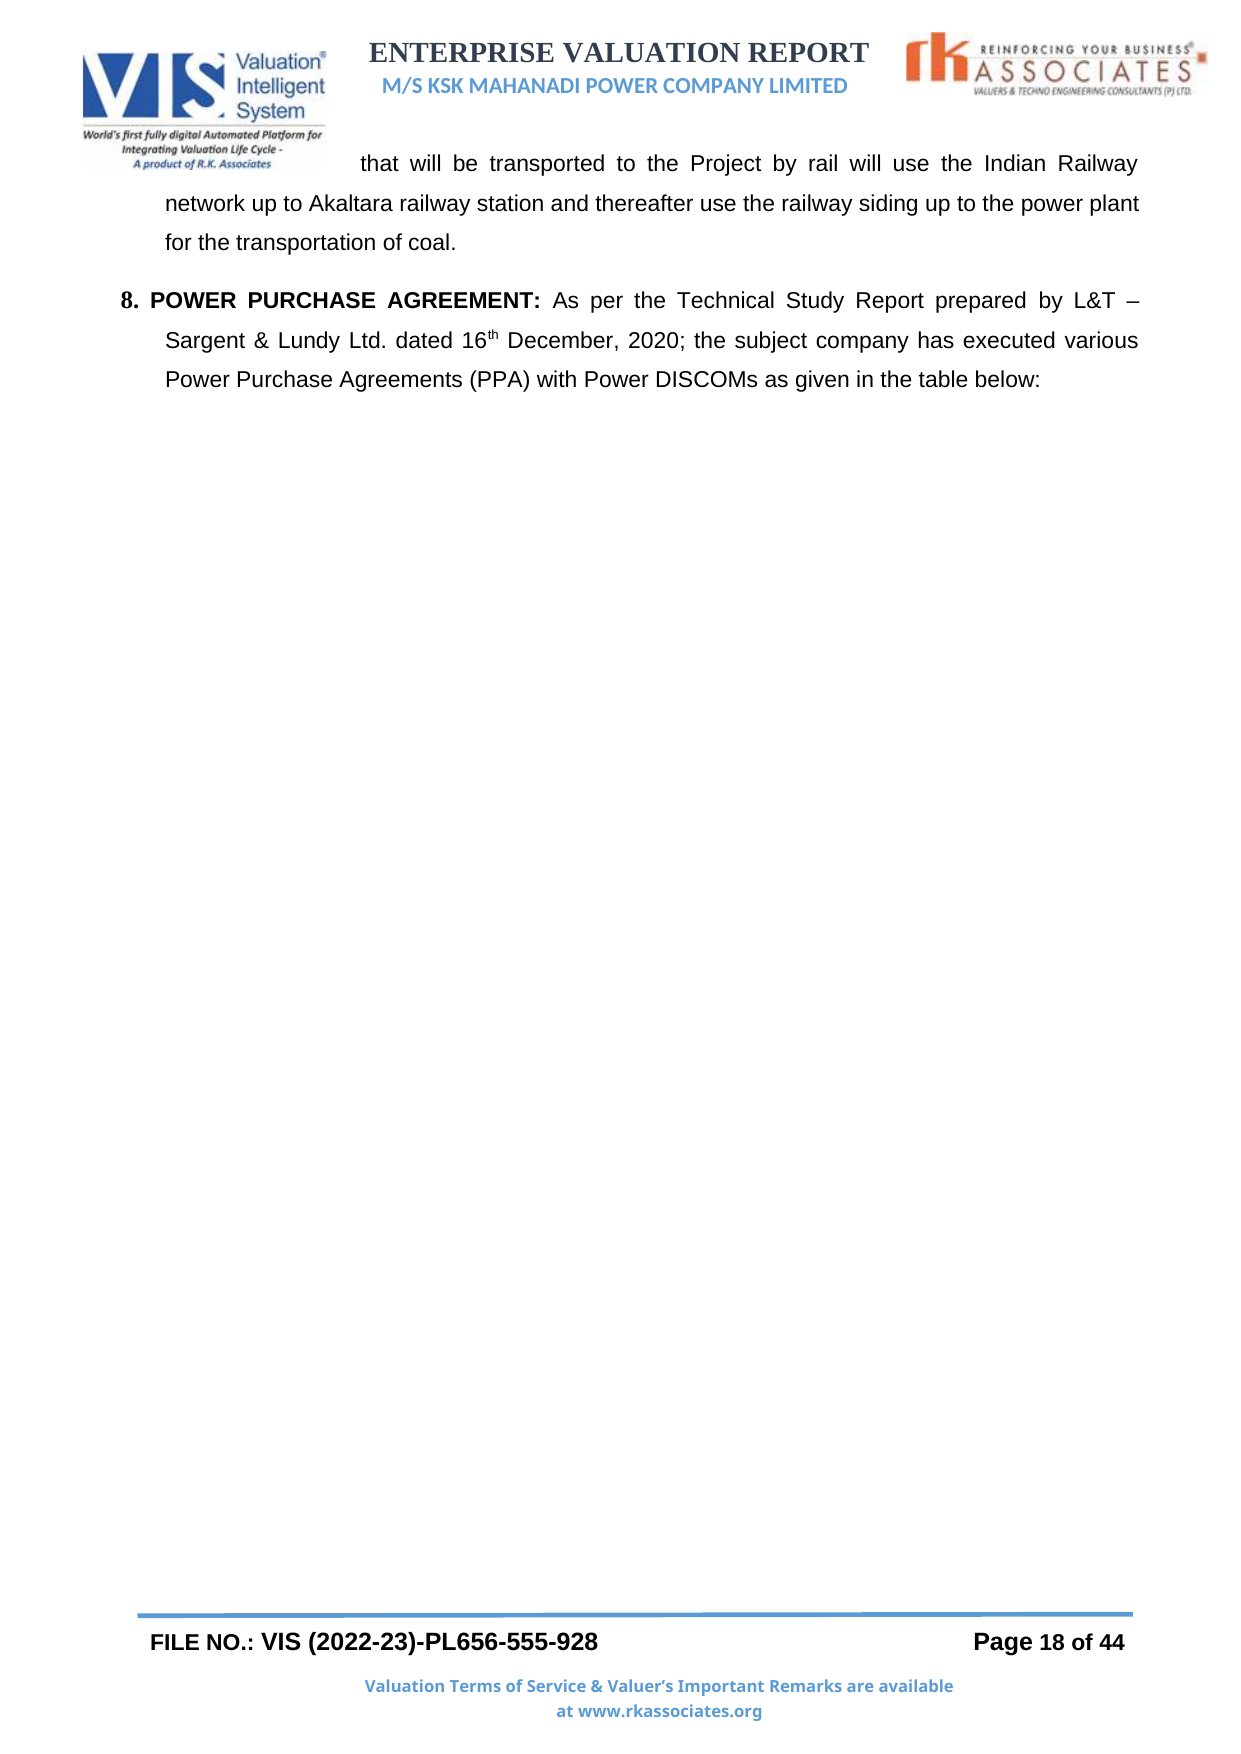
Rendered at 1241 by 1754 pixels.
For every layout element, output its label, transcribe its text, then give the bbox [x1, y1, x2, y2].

list POWER PURCHASE AGREEMENT: As per the Technical Study Report prepared by L&T – Sargent & Lundy Ltd. dated 16th December, 2020; the subject company has executed various Power Purchase Agreements (PPA) with Power DISCOMs as given in the table below: [120, 285, 1139, 393]
picture [906, 32, 1208, 97]
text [165, 150, 1139, 255]
picture [82, 51, 327, 170]
